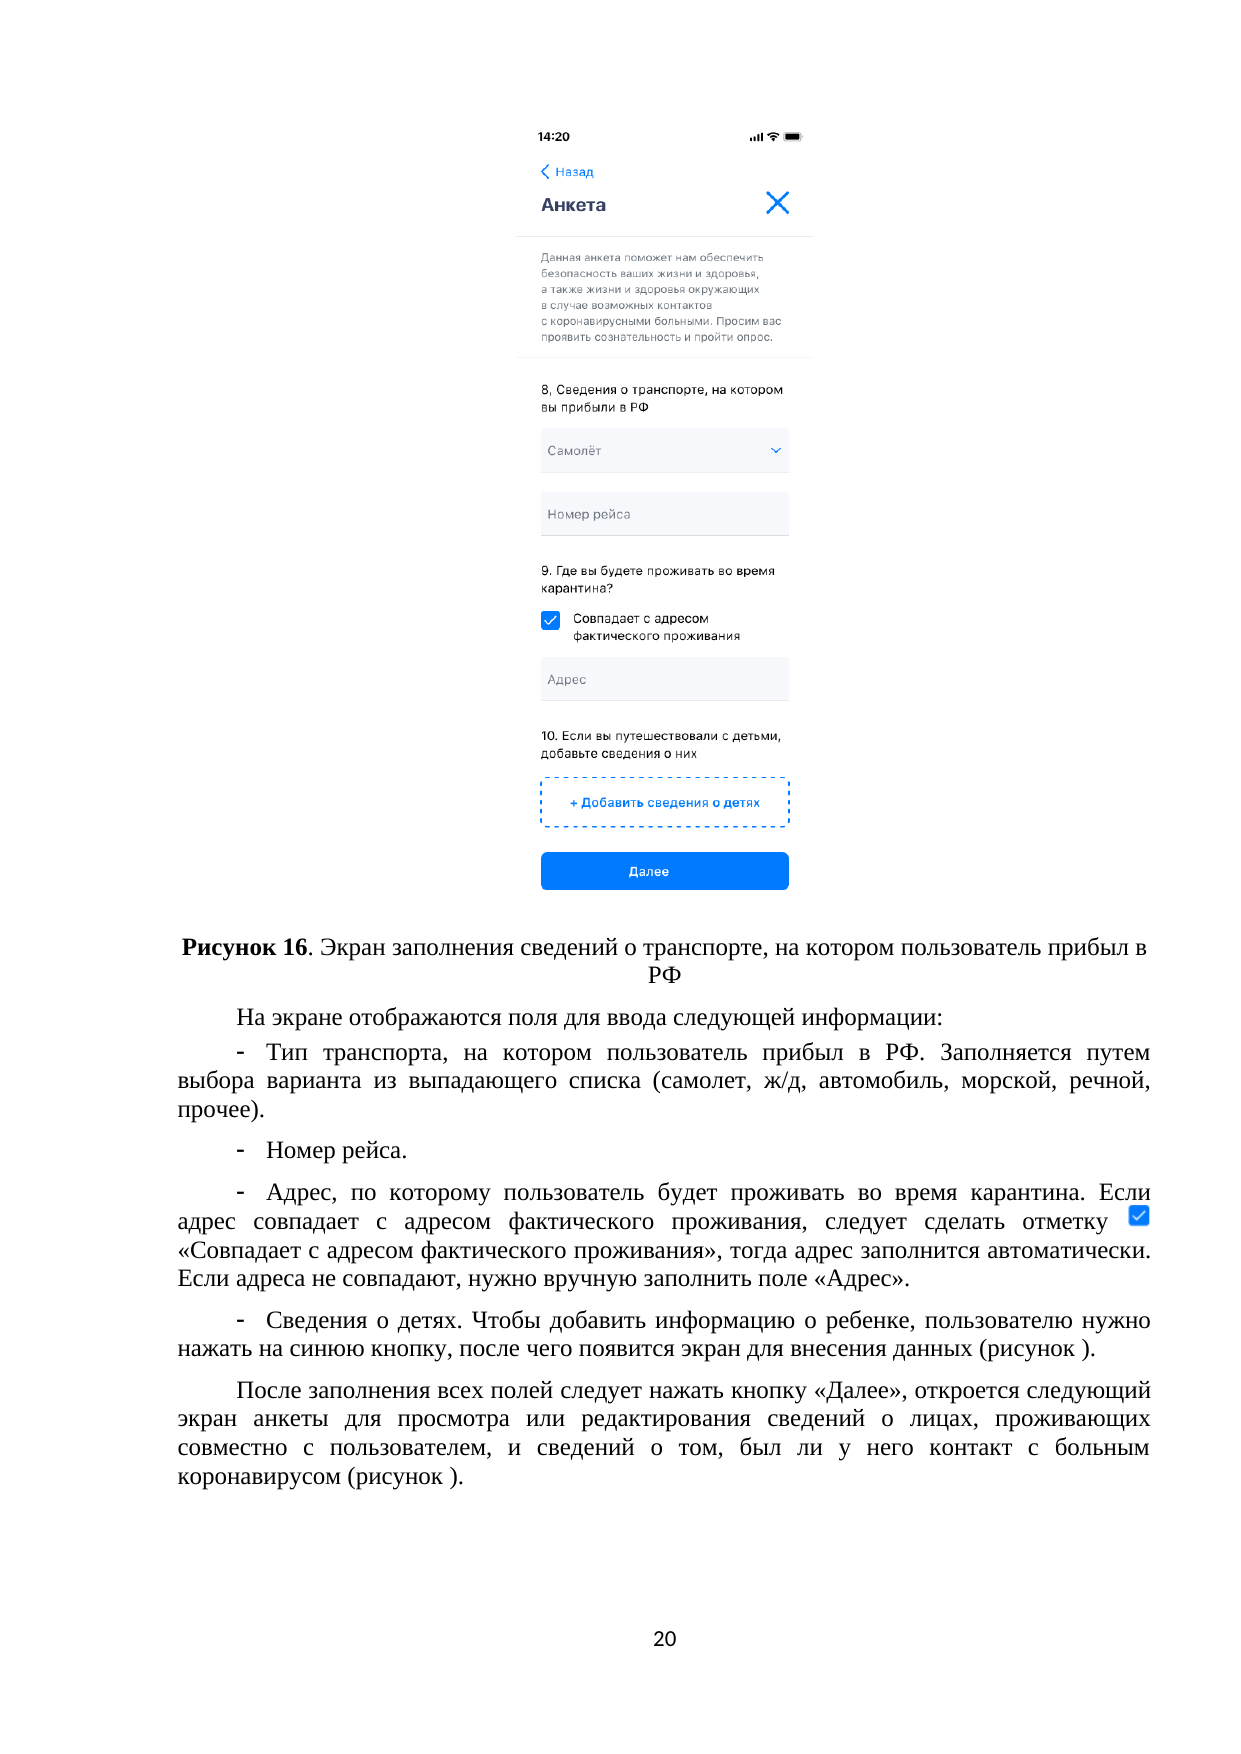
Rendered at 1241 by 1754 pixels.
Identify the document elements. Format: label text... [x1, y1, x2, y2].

picture [1126, 1205, 1152, 1230]
list После заполнения всех полей следует нажать кнопку «Далее», откроется следующий экран анкеты для просмотра или редактирования сведений о лицах, проживающих совместно с пользователем, и сведений о том, был ли у него контакт с больным коронавирусом (рисунок 17). [177, 1375, 1152, 1490]
text Рисунок 16. Экран заполнения сведений о транспорте, на котором пользователь прибыл в РФ [177, 932, 1152, 989]
picture [515, 118, 814, 920]
text На экране отображаются поля для ввода следующей информации: [177, 1002, 1152, 1031]
text Адрес, по которому пользователь будет проживать во время карантина. Если адрес совпадает с адресом фактического проживания, следует сделать отметку «Совпадает с адресом фактического проживания», тогда адрес заполнится автоматически. Если адреса не совпадают, нужно вручную заполнить поле «Адрес». [177, 1177, 1152, 1292]
text Тип транспорта, на котором пользователь прибыл в РФ. Заполняется путем выбора варианта из выпадающего списка (самолет, ж/д, автомобиль, морской, речной, прочее). [177, 1037, 1152, 1123]
text Номер рейса. [177, 1136, 1152, 1164]
text Сведения о детях. Чтобы добавить информацию о ребенке, пользователю нужно нажать на синюю кнопку, после чего появится экран для внесения данных (рисунок 9). [177, 1305, 1152, 1362]
